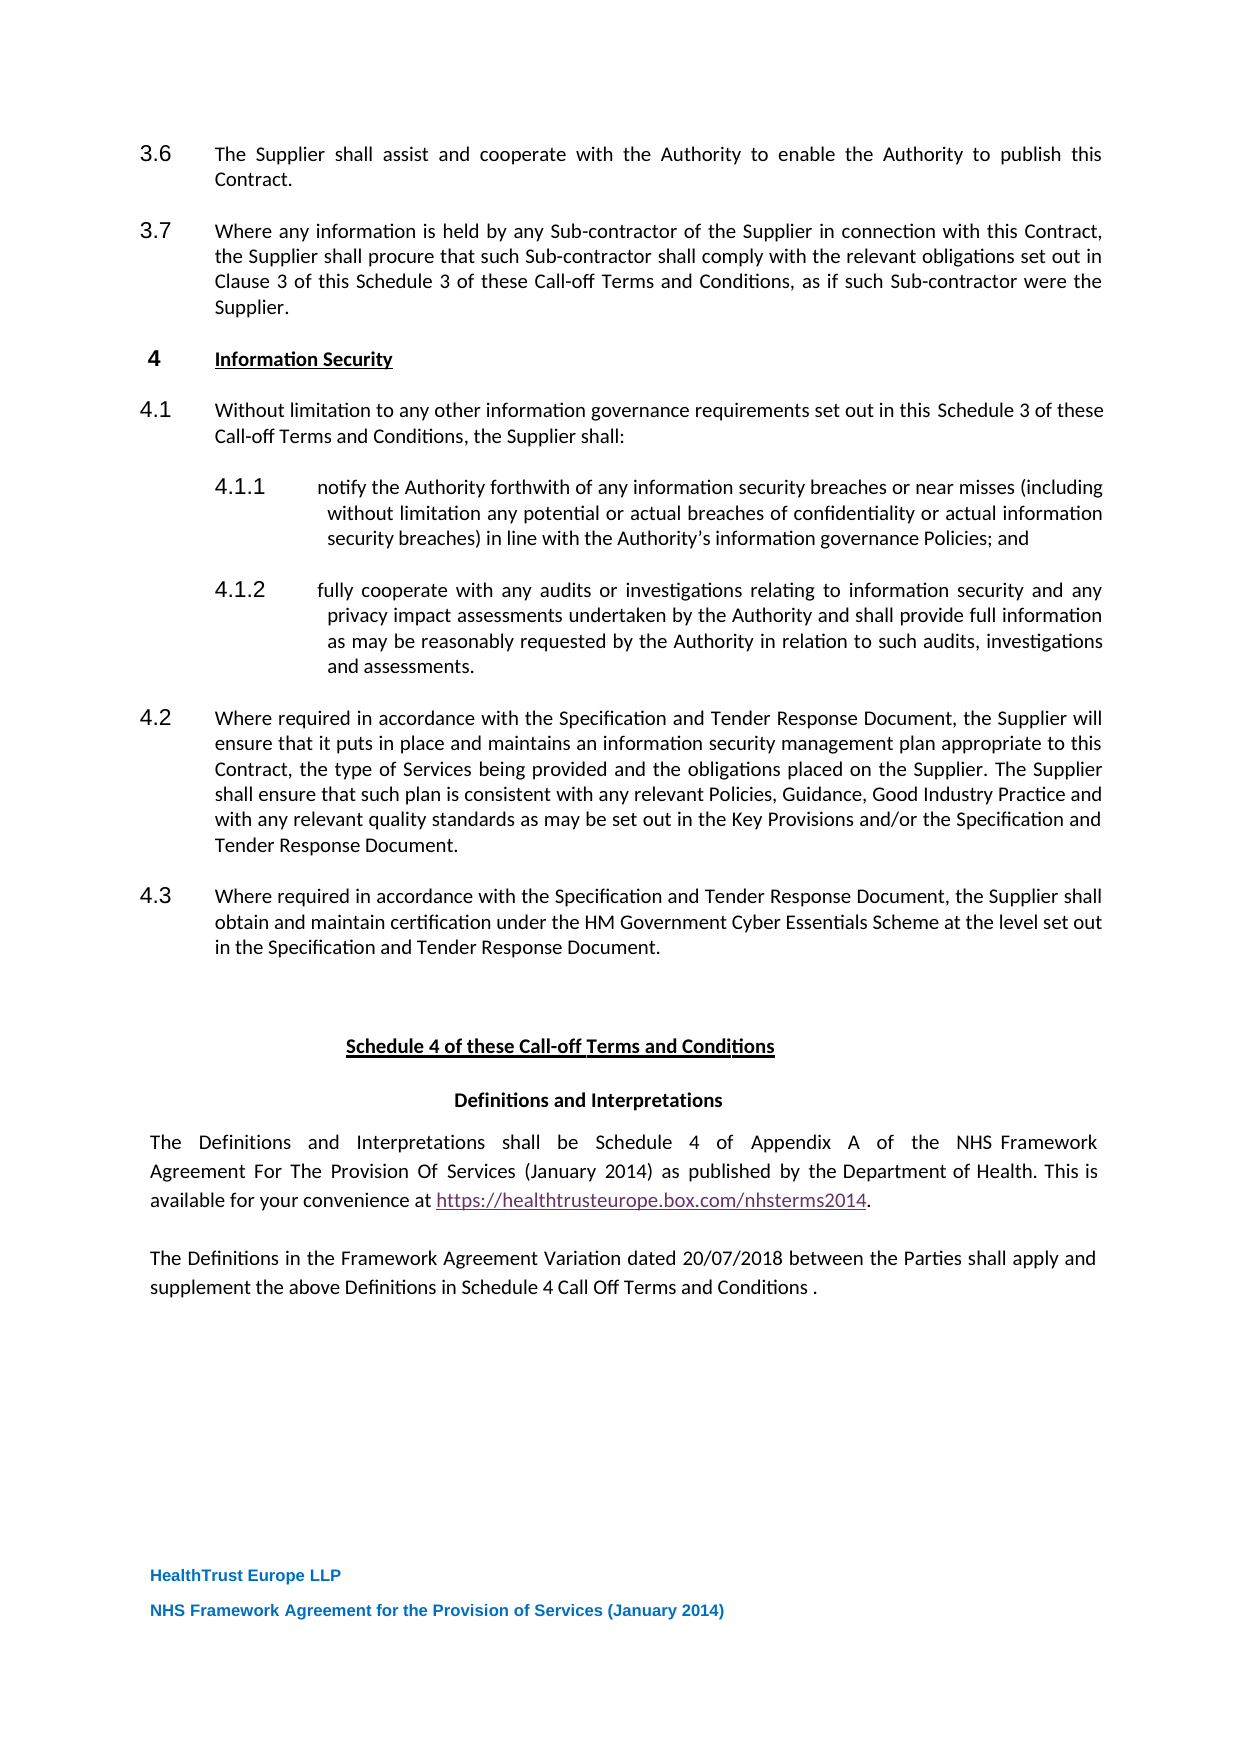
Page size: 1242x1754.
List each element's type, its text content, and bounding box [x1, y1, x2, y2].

list Where any information is held by any Sub-contractor of the Supplier in connection with this Contract, the Supplier shall procure that such Sub-contractor shall comply with the relevant obligations set out in Clause 3 of this Schedule 3 of these Call-off Terms and Conditions, as if such Sub-contractor were the Supplier. [139, 217, 1104, 319]
list fully cooperate with any audits or investigations relating to information security and any privacy impact assessments undertaken by the Authority and shall provide full information as may be reasonably requested by the Authority in relation to such audits, investigations and assessments. [214, 576, 1104, 679]
text The Definitions in the Framework Agreement Variation dated 20/07/2018 between the Parties shall apply and supplement the above Definitions in Schedule 4 Call Off Terms and Conditions . [150, 1245, 1098, 1299]
list The Supplier shall assist and cooperate with the Authority to enable the Authority to publish this Contract. [139, 139, 1104, 192]
text Schedule 4 of these Call-off Terms and Conditions [346, 1032, 1106, 1058]
text Definitions and Interpretations [454, 1087, 1106, 1113]
list notify the Authority forthwith of any information security breaches or near misses (including without limitation any potential or actual breaches of confidentiality or actual information security breaches) in line with the Authority’s information governance Policies; and [214, 473, 1104, 551]
list Where required in accordance with the Specification and Tender Response Document, the Supplier will ensure that it puts in place and maintains an information security management plan appropriate to this Contract, the type of Services being provided and the obligations placed on the Supplier. The Supplier shall ensure that such plan is consistent with any relevant Policies, Guidance, Good Industry Practice and with any relevant quality standards as may be set out in the Key Provisions and/or the Specification and Tender Response Document. [139, 704, 1104, 857]
list Information Security [148, 344, 1104, 371]
text The Definitions and Interpretations shall be Schedule 4 of Appendix A of the NHS Framework Agreement For The Provision Of Services (January 2014) as published by the Department of Health. This is available for your convenience at https://healthtrusteurope.box.com/nhsterms2014. [150, 1129, 1098, 1213]
list Without limitation to any other information governance requirements set out in this Schedule 3 of these Call-off Terms and Conditions, the Supplier shall: [139, 396, 1104, 448]
list Where required in accordance with the Specification and Tender Response Document, the Supplier shall obtain and maintain certification under the HM Government Cyber Essentials Scheme at the level set out in the Specification and Tender Response Document. [139, 882, 1104, 960]
